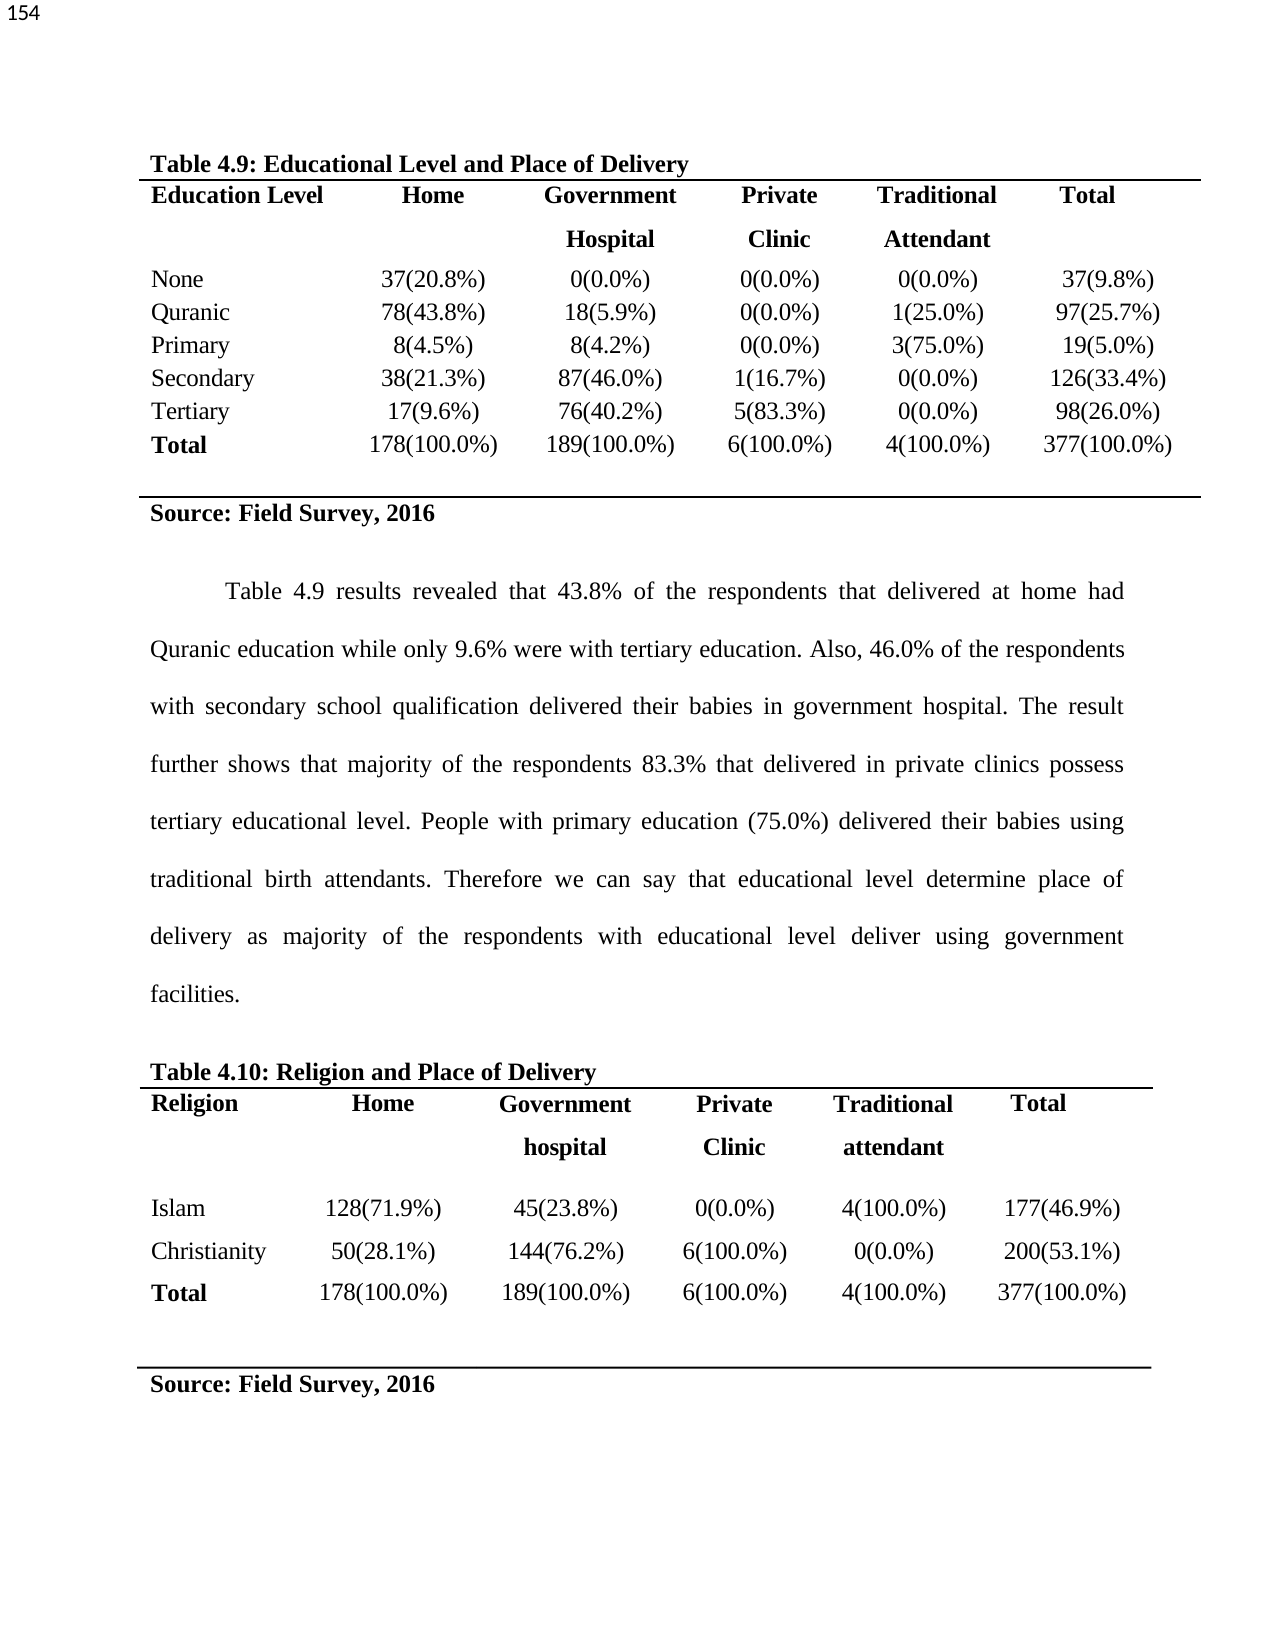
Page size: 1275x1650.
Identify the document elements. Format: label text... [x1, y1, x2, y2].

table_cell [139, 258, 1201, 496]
subtitle Table 4.10: Religion and Place of Delivery [150, 1057, 1233, 1086]
text Source: Field Survey, 2016 [150, 498, 1233, 527]
text Source: Field Survey, 2016 [150, 1364, 1233, 1397]
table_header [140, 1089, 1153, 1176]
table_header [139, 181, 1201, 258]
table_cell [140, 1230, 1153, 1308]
text Table 4.9 results revealed that 43.8% of the respondents that delivered at home had Quranic education while only 9.6% were with tertiary education. Also, 46.0% of the respondents with secondary school qualification delivered their babies in government hospital. The result further shows that majority of the respondents 83.3% that delivered in private clinics possess tertiary educational level. People with primary education (75.0%) delivered their babies using traditional birth attendants. Therefore we can say that educational level determine place of delivery as majority of the respondents with educational level deliver using government facilities. [150, 576, 1125, 1007]
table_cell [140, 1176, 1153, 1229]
subtitle Table 4.9: Educational Level and Place of Delivery [150, 149, 1233, 178]
